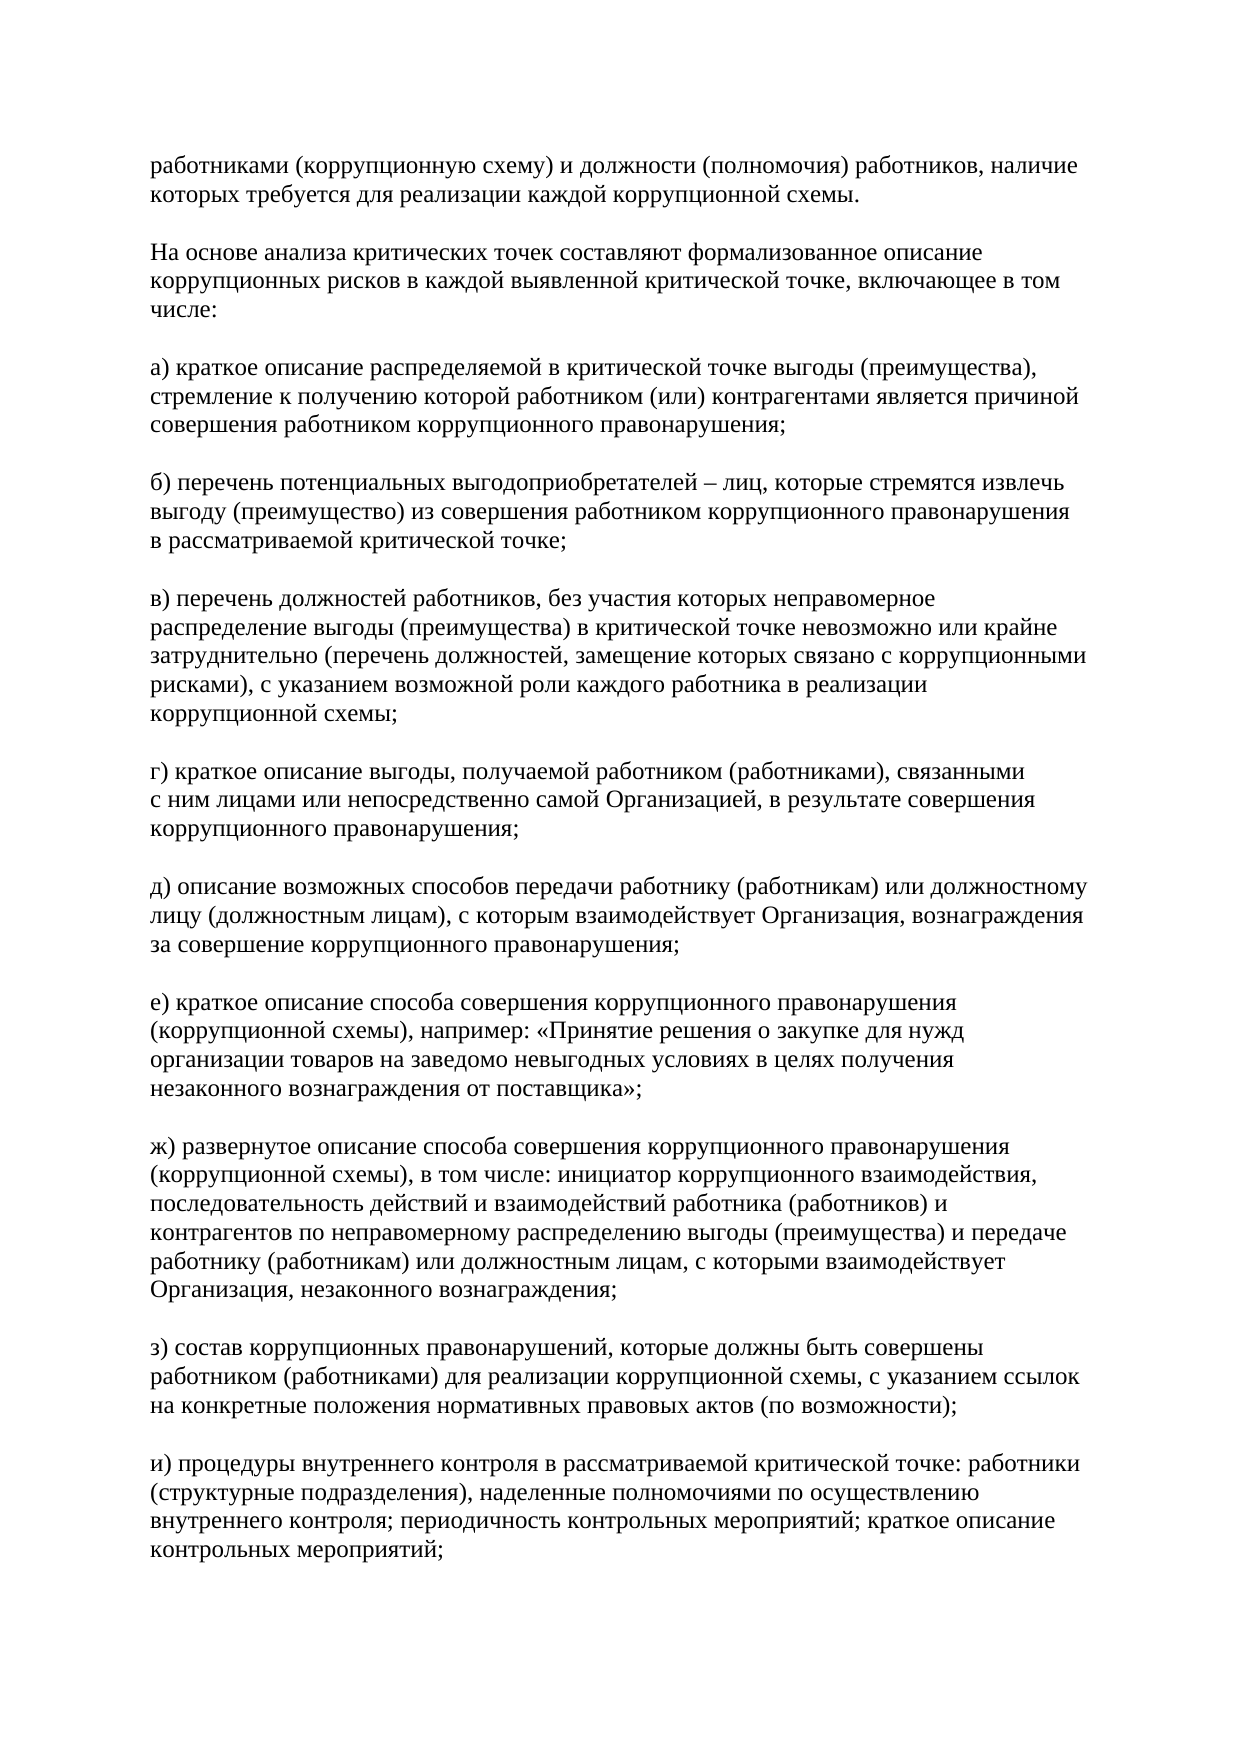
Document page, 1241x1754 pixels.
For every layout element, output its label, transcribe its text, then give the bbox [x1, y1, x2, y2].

text д) описание возможных способов передачи работнику (работникам) или должностному лицу (должностным лицам), с которым взаимодействует Организация, вознаграждения за совершение коррупционного правонарушения; [150, 1073, 1090, 1159]
text в) перечень должностей работников, без участия которых неправомерное распределение выгоды (преимущества) в критической точке невозможно или крайне затруднительно (перечень должностей, замещение которых связано с коррупционными рисками), с указанием возможной роли каждого работника в реализации коррупционной схемы; [150, 785, 1090, 929]
text е) краткое описание способа совершения коррупционного правонарушения (коррупционной схемы), например: «Принятие решения о закупке для нужд организации товаров на заведомо невыгодных условиях в целях получения незаконного вознаграждения от поставщика»; [150, 1189, 1090, 1304]
text 6.3.4. На этапе анализа коррупционных рисков определяют для каждой выявленной критической точки вероятный способ совершения коррупционного правонарушения работниками (коррупционную схему) и должности (полномочия) работников, наличие которых требуется для реализации каждой коррупционной схемы. [150, 294, 1090, 409]
text а) краткое описание распределяемой в критической точке выгоды (преимущества), стремление к получению которой работником (или) контрагентами является причиной совершения работником коррупционного правонарушения; [150, 554, 1090, 640]
text б) перечень потенциальных выгодоприобретателей – лиц, которые стремятся извлечь выгоду (преимущество) из совершения работником коррупционного правонарушения в рассматриваемой критической точке; [150, 669, 1090, 756]
text г) краткое описание выгоды, получаемой работником (работниками), связанными с ним лицами или непосредственно самой Организацией, в результате совершения коррупционного правонарушения; [150, 958, 1090, 1044]
text На основе анализа критических точек составляют формализованное описание коррупционных рисков в каждой выявленной критической точке, включающее в том числе: [150, 439, 1090, 525]
list какие коррупционные правонарушения могут быть совершены работником в целях неправомерного распределения этой выгоды (преимущества)? [194, 150, 1071, 207]
text В рамках одного бизнес-процесса может быть выявлено несколько критических точек. [150, 237, 1090, 265]
text ж) развернутое описание способа совершения коррупционного правонарушения (коррупционной схемы), в том числе: инициатор коррупционного взаимодействия, последовательность действий и взаимодействий работника (работников) и контрагентов по неправомерному распределению выгоды (преимущества) и передаче работнику (работникам) или должностным лицам, с которыми взаимодействует Организация, незаконного вознаграждения; [150, 1333, 1090, 1505]
